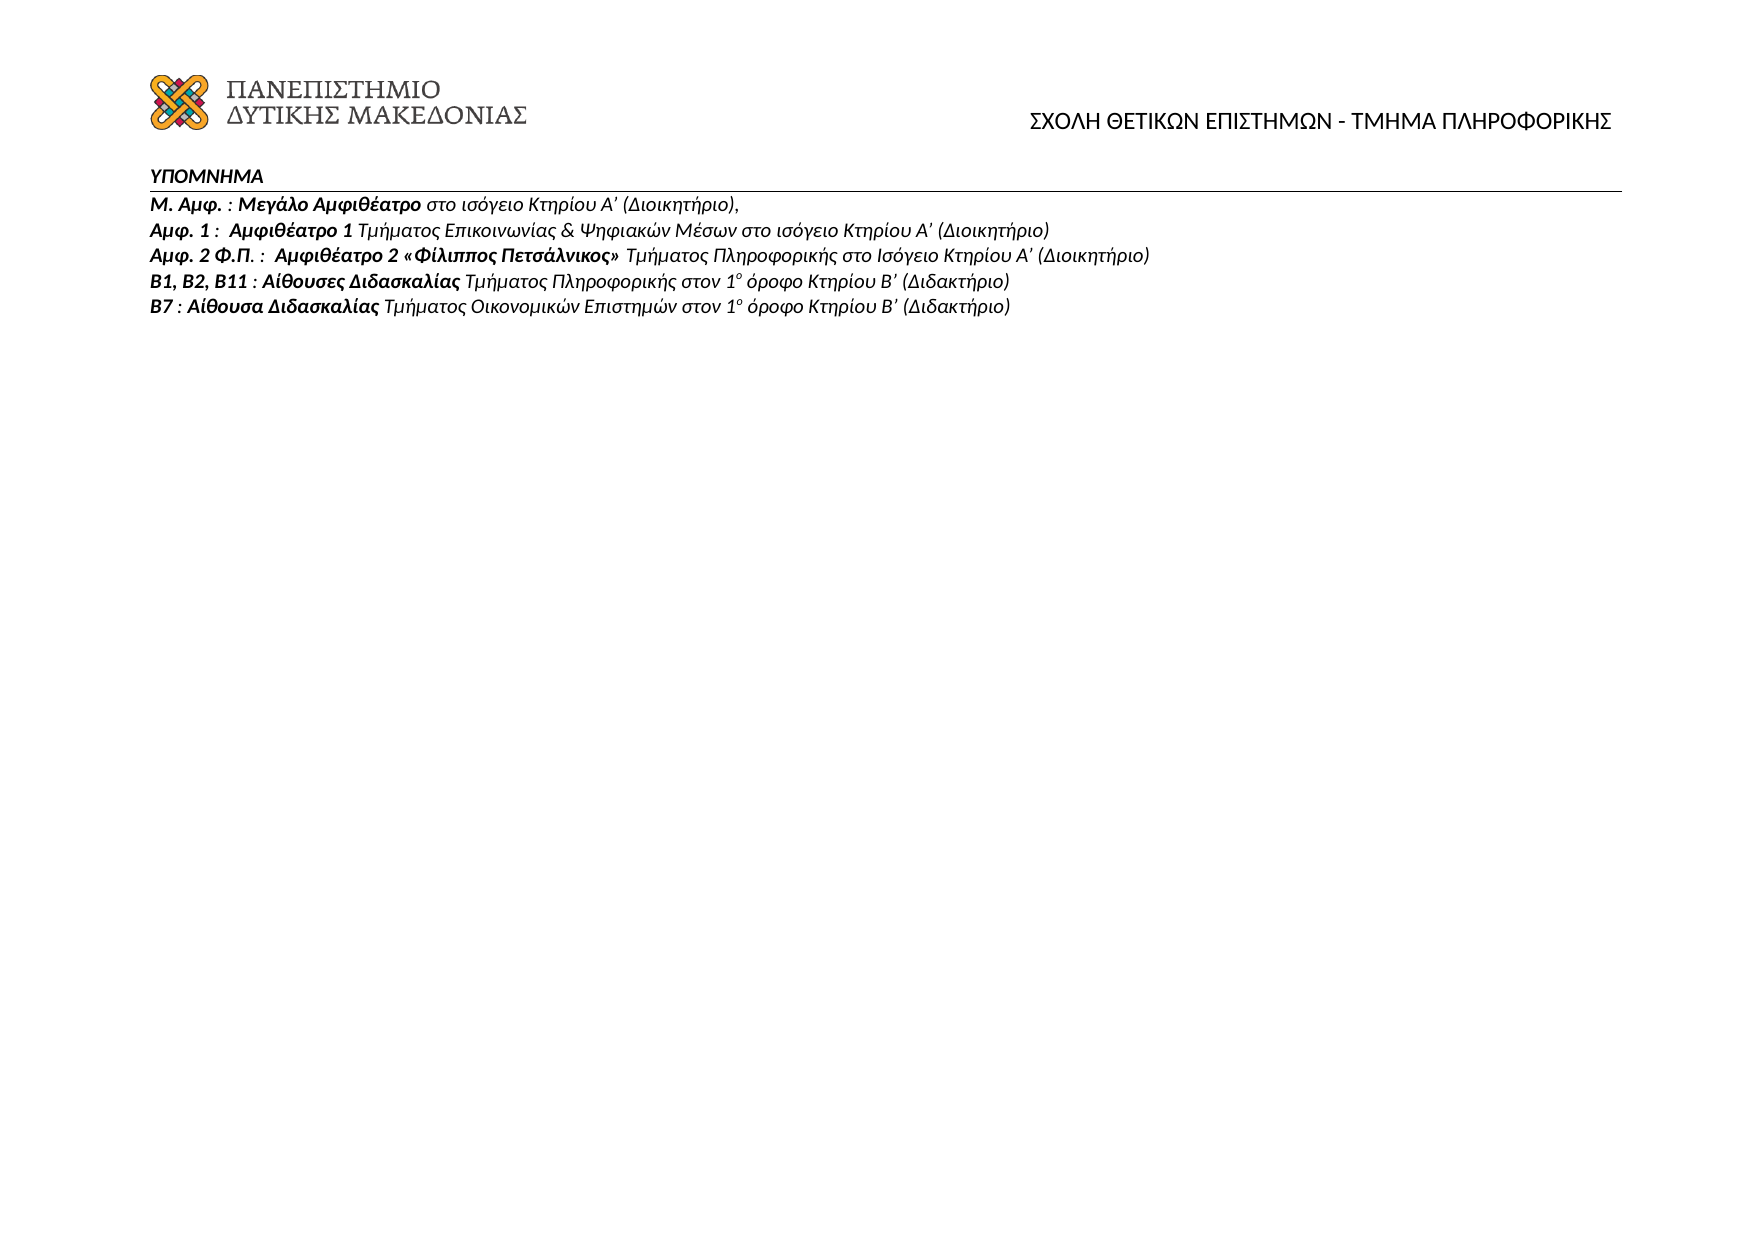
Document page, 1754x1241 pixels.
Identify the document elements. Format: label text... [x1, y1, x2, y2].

text Μ. Αμφ. : Μεγάλο Αμφιθέατρο στο ισόγειο Κτηρίου Α’ (Διοικητήριο), [150, 192, 1710, 217]
text ΥΠΟΜΝΗΜΑ [150, 163, 1622, 191]
text Αμφ. 2 Φ.Π. : Αμφιθέατρο 2 «Φίλιππος Πετσάλνικος» Τμήματος Πληροφορικής στο Ισόγειο Κτηρίου Α’ (Διοικητήριο) [150, 242, 1754, 268]
text Αμφ. 1 : Αμφιθέατρο 1 Τμήματος Επικοινωνίας & Ψηφιακών Μέσων στο ισόγειο Κτηρίου Α’ (Διοικητήριο) [150, 217, 1710, 242]
picture [150, 75, 527, 130]
text Β7 : Αίθουσα Διδασκαλίας Τμήματος Οικονομικών Επιστημών στον 1ο όροφο Κτηρίου Β’ (Διδακτήριο) [150, 293, 1754, 319]
text Β1, Β2, Β11 : Αίθουσες Διδασκαλίας Τμήματος Πληροφορικής στον 1ο όροφο Κτηρίου Β’ (Διδακτήριο) [150, 268, 1710, 293]
